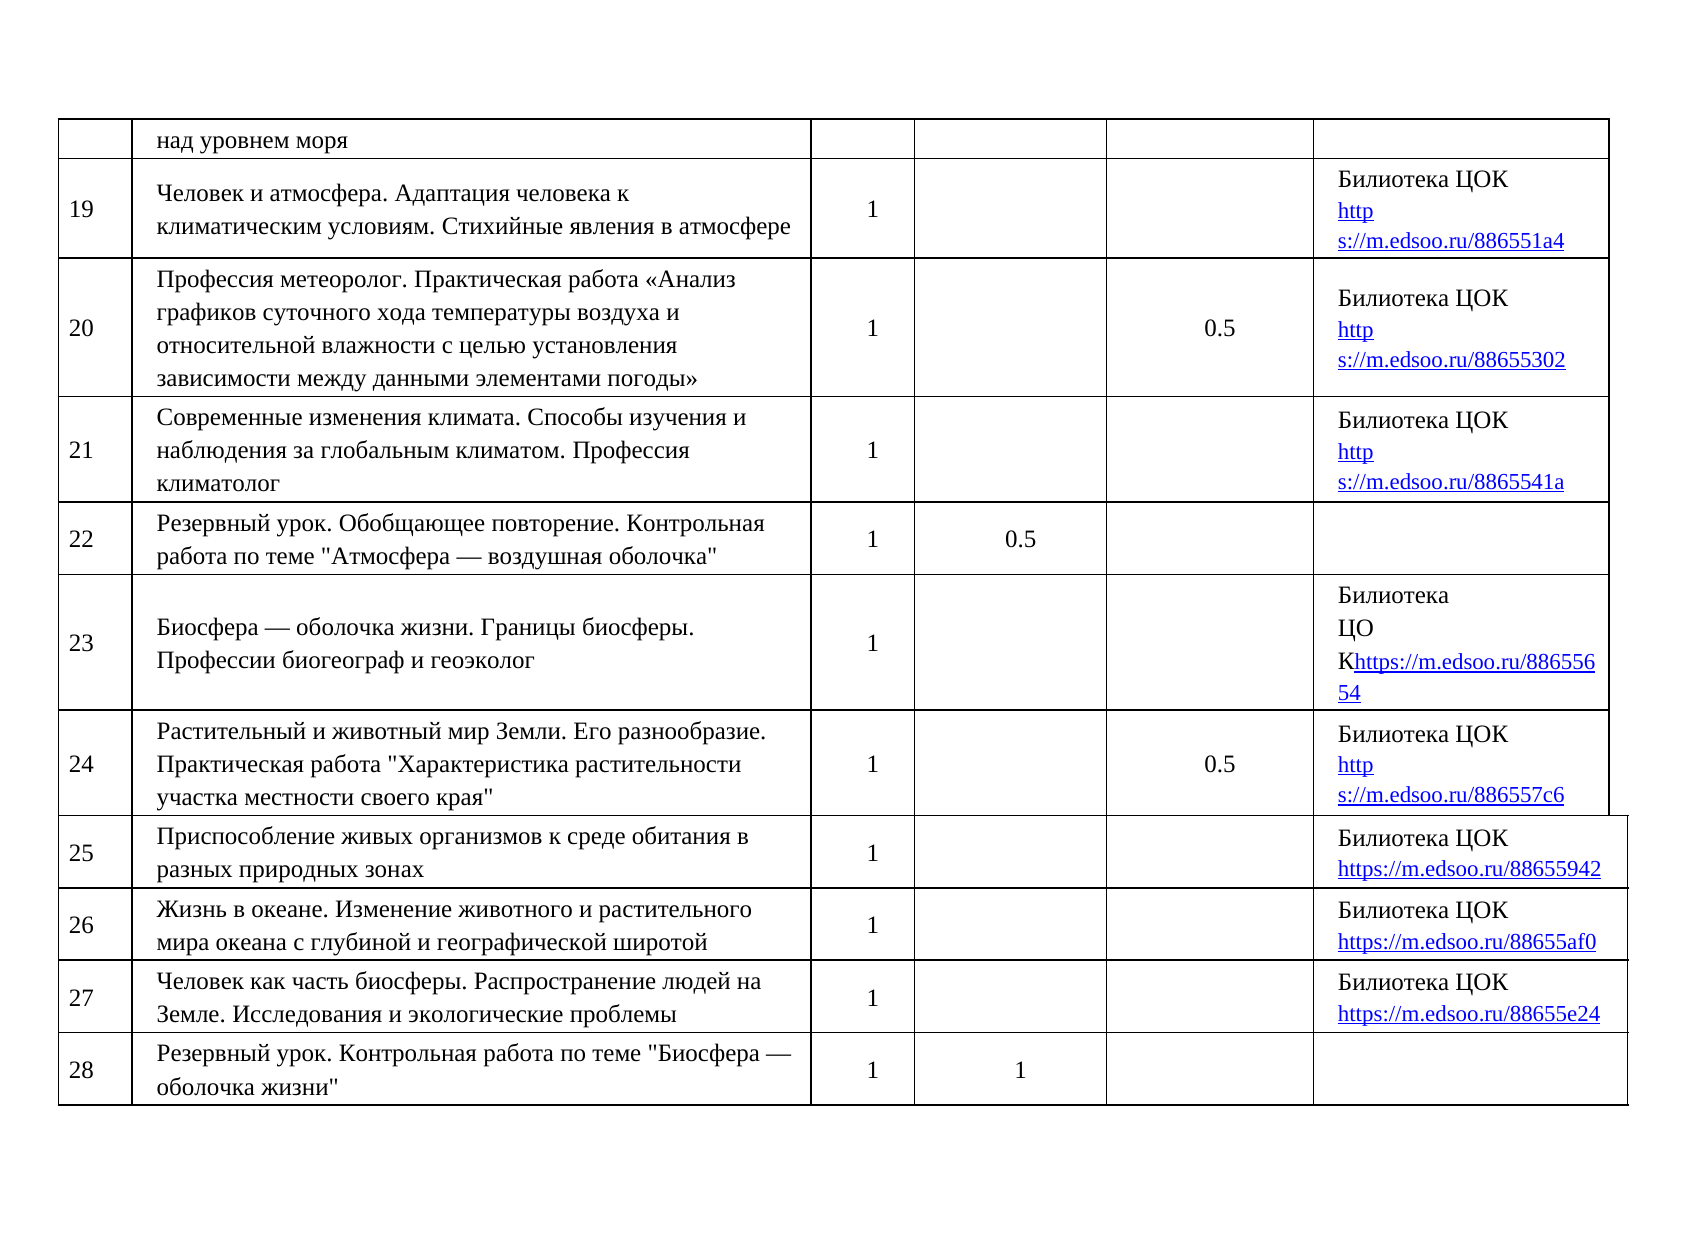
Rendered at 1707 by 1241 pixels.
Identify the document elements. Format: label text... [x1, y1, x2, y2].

table_cell [1107, 120, 1313, 157]
table_cell Билиотека ЦОК https://m.edsoo.ru/88655e24 [1314, 961, 1627, 1032]
table_cell [915, 120, 1106, 157]
table_cell 1 [812, 120, 914, 157]
table_cell 26 [59, 889, 131, 959]
table_cell Билиотека ЦОК https://m.edsoo.ru/886551a4 [1314, 159, 1608, 257]
table_cell [915, 159, 1106, 257]
table_cell Билиотека ЦОК https://m.edsoo.ru/8865541a [1314, 397, 1608, 501]
table_cell [915, 575, 1106, 709]
table_cell [915, 816, 1106, 887]
table_cell Билиотека ЦОК https://m.edsoo.ru/88655942 [1314, 816, 1627, 887]
table_cell [915, 961, 1106, 1032]
table_cell 1 [812, 1033, 914, 1104]
table_cell 1 [812, 259, 914, 396]
table_cell [1107, 889, 1313, 959]
table_cell 1 [812, 889, 914, 959]
table_cell 1 [812, 711, 914, 814]
table_cell [915, 397, 1106, 501]
table_cell 19 [59, 159, 131, 257]
table_cell Билиотека ЦОК https://m.edsoo.ru/88655302 [1314, 259, 1608, 396]
table_cell [915, 711, 1106, 814]
table_cell 24 [59, 711, 131, 814]
table_cell [1314, 503, 1608, 573]
table_cell Биосфера — оболочка жизни. Границы биосферы. Профессии биогеограф и геоэколог [133, 575, 810, 709]
table_cell 23 [59, 575, 131, 709]
table_cell [1314, 1033, 1627, 1104]
table_cell [1107, 503, 1313, 573]
table_cell 22 [59, 503, 131, 573]
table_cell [1314, 120, 1608, 157]
table_cell Резервный урок. Обобщающее повторение. Контрольная работа по теме "Атмосфера — воздушная оболочка" [133, 503, 810, 573]
table_cell 1 [812, 503, 914, 573]
table_cell 1 [812, 575, 914, 709]
table_cell 1 [915, 1033, 1106, 1104]
table_cell [1107, 159, 1313, 257]
table_cell 1 [812, 159, 914, 257]
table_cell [133, 120, 810, 157]
table_cell Билиотека ЦОКhttps://m.edsoo.ru/88655654 [1314, 575, 1608, 709]
table_cell 0.5 [915, 503, 1106, 573]
table_cell Современные изменения климата. Способы изучения и наблюдения за глобальным климатом. Профессия климатолог [133, 397, 810, 501]
table_cell 20 [59, 259, 131, 396]
table_cell [915, 889, 1106, 959]
table_cell 28 [59, 1033, 131, 1104]
table_cell Жизнь в океане. Изменение животного и растительного мира океана с глубиной и географической широтой [133, 889, 810, 959]
table_cell [1107, 1033, 1313, 1104]
table_cell 1 [812, 961, 914, 1032]
table_cell [1107, 816, 1313, 887]
table_cell Приспособление живых организмов к среде обитания в разных природных зонах [133, 816, 810, 887]
table_cell Резервный урок. Контрольная работа по теме "Биосфера — оболочка жизни" [133, 1033, 810, 1104]
table_cell 21 [59, 397, 131, 501]
table_cell 1 [812, 816, 914, 887]
table_cell Человек как часть биосферы. Распространение людей на Земле. Исследования и экологические проблемы [133, 961, 810, 1032]
table_cell [1107, 961, 1313, 1032]
table_cell Билиотека ЦОК https://m.edsoo.ru/88655af0 [1314, 889, 1627, 959]
table_cell 25 [59, 816, 131, 887]
table_cell [1107, 397, 1313, 501]
table_cell 27 [59, 961, 131, 1032]
table_cell Билиотека ЦОК https://m.edsoo.ru/886557c6 [1314, 711, 1608, 814]
table_cell Человек и атмосфера. Адаптация человека к климатическим условиям. Стихийные явления в атмосфере [133, 159, 810, 257]
table_cell 0.5 [1107, 259, 1313, 396]
table_cell [1107, 575, 1313, 709]
table_cell [915, 259, 1106, 396]
table_cell 0.5 [1107, 711, 1313, 814]
table_cell 18 [59, 120, 131, 157]
table_cell 1 [812, 397, 914, 501]
table_cell Растительный и животный мир Земли. Его разнообразие. Практическая работа "Характеристика растительности участка местности своего края" [133, 711, 810, 814]
table_cell Профессия метеоролог. Практическая работа «Анализ графиков суточного хода температуры воздуха и относительной влажности с целью установления зависимости между данными элементами погоды» [133, 259, 810, 396]
